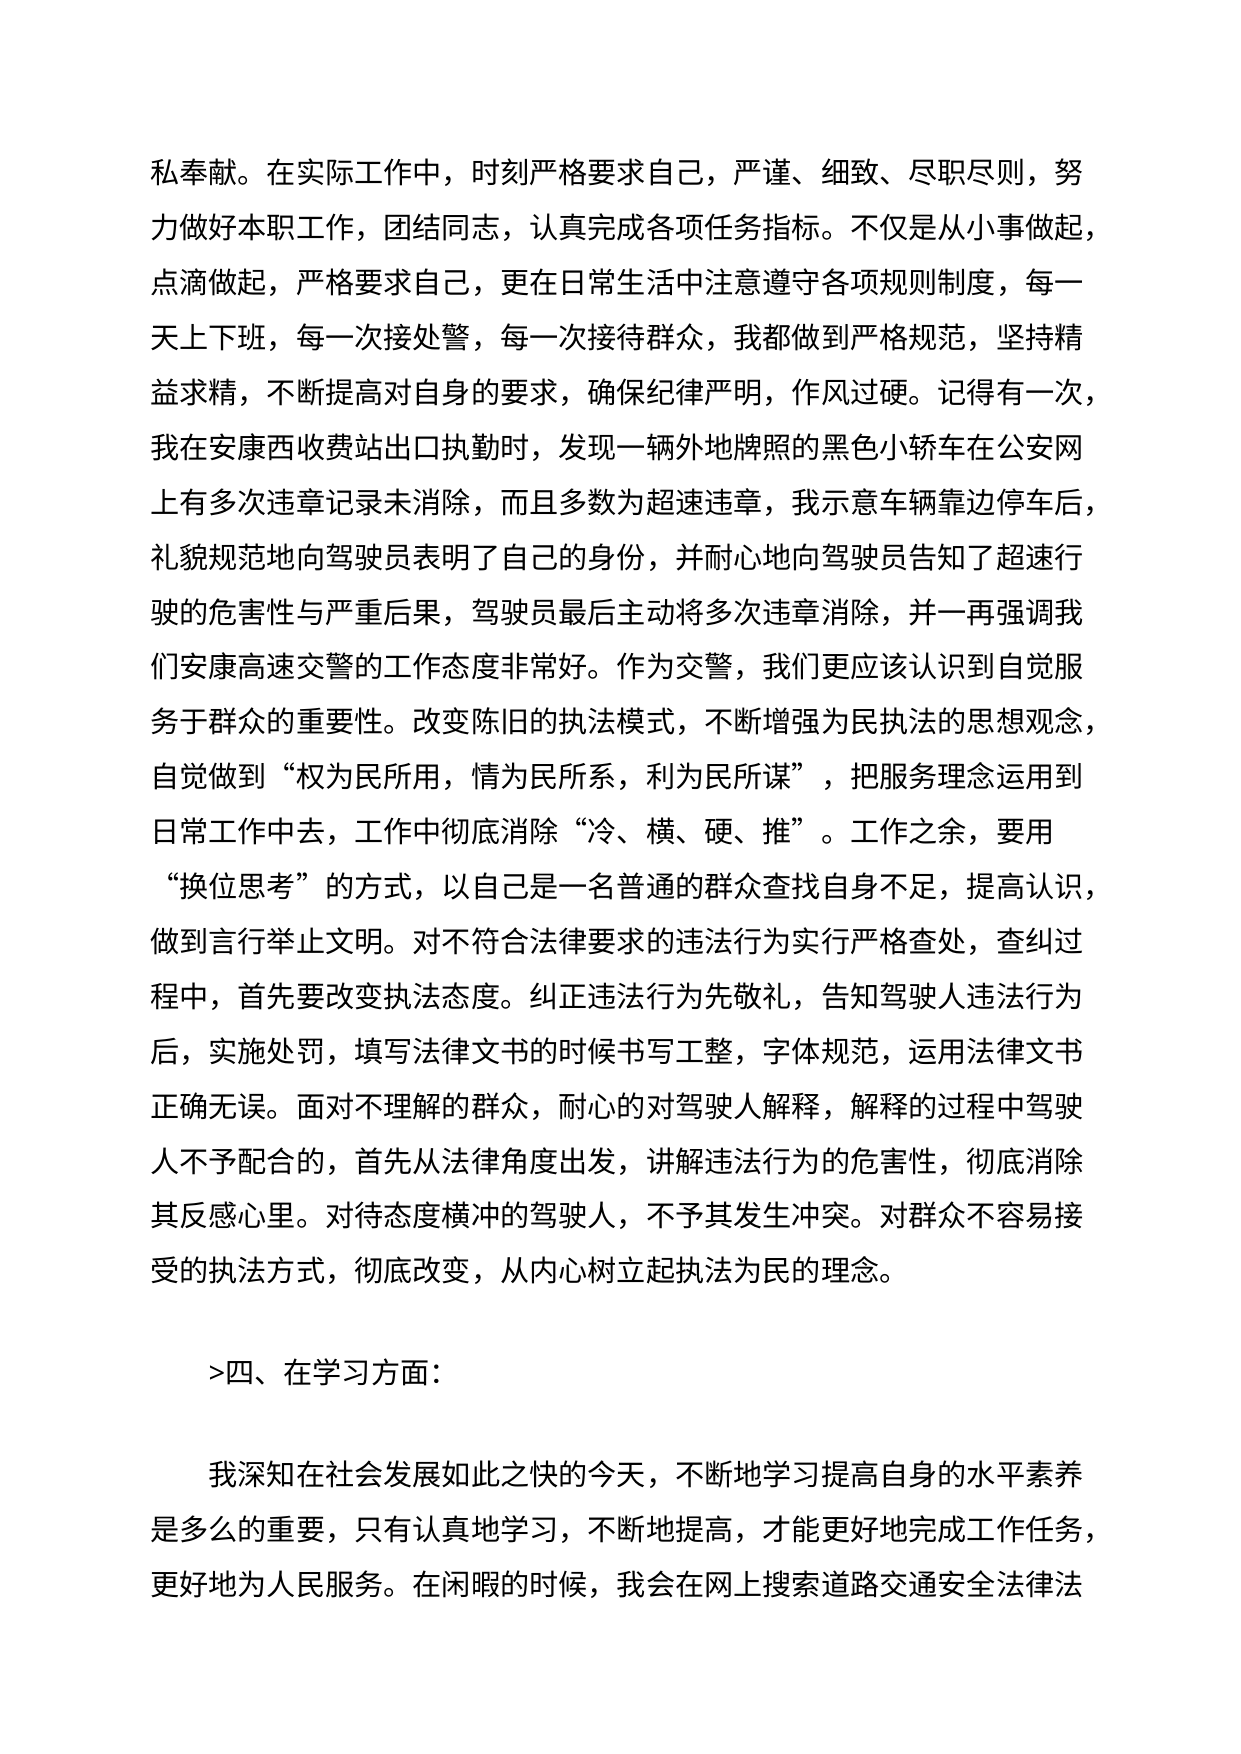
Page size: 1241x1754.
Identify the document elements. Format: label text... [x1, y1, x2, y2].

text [150, 150, 1090, 1290]
text >四、在学习方面： [150, 1350, 1090, 1392]
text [150, 1452, 1090, 1604]
